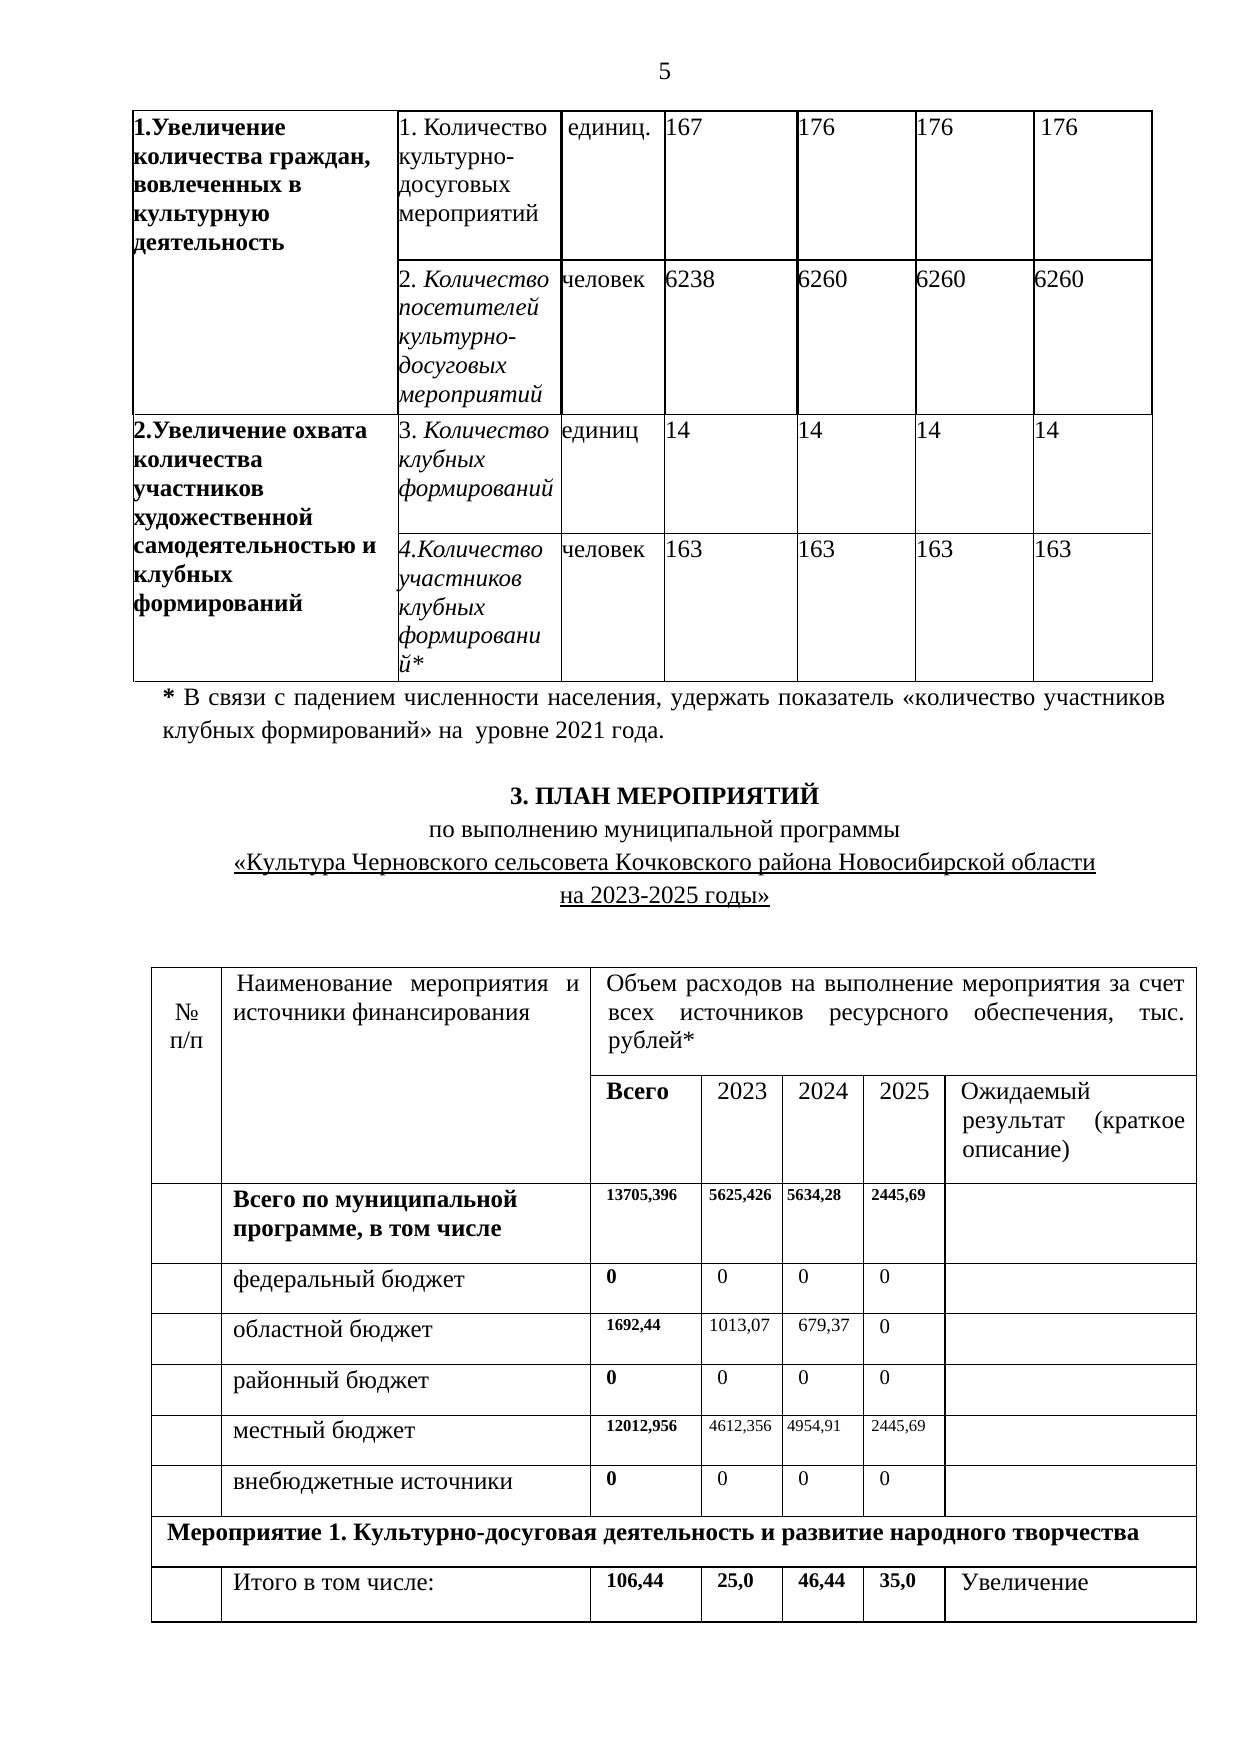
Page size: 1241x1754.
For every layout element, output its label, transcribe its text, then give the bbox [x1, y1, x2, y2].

table_cell 163 [798, 534, 915, 681]
table_cell [946, 1416, 1196, 1465]
table_cell областной бюджет [222, 1314, 590, 1364]
table_cell 1692,44 [591, 1314, 701, 1364]
table_cell 14 [798, 415, 915, 533]
table_cell 2445,69 [864, 1416, 944, 1465]
table_cell 2. Количество посетителей культурно-досуговых мероприятий [399, 261, 560, 414]
table_cell [946, 1365, 1196, 1414]
table_cell [152, 1365, 221, 1414]
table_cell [946, 1568, 1196, 1621]
table_cell 0 [591, 1365, 701, 1414]
table_cell Ожидаемый результат (краткое описание) [946, 1076, 1196, 1183]
table_cell 2024 [783, 1076, 863, 1183]
table_cell [946, 1314, 1196, 1364]
table_cell 25,0 [702, 1568, 782, 1621]
table_cell [152, 1416, 221, 1465]
table_cell Итого в том числе: [222, 1568, 590, 1621]
table_cell внебюджетные источники [222, 1466, 590, 1516]
table_cell 679,37 [783, 1314, 863, 1364]
table_cell Всего [591, 1076, 701, 1183]
table_cell [946, 1264, 1196, 1313]
table_cell 13705,396 [591, 1184, 701, 1263]
table_header Объем расходов на выполнение мероприятия за счет всех источников ресурсного обеспечения, тыс. рублей* [591, 968, 1196, 1075]
table_cell 176 [917, 112, 1033, 259]
table_cell 2025 [864, 1076, 944, 1183]
table_header № п/п [152, 968, 221, 1183]
table_cell Всего по муниципальной программе, в том числе [222, 1184, 590, 1263]
table_cell 0 [864, 1314, 944, 1364]
text «Культура Черновского сельсовета Кочковского района Новосибирской области на 2023-2025 годы» [162, 847, 1167, 909]
table_cell 4.Количество участников клубных формирований* [399, 534, 561, 681]
table_cell человек [563, 261, 664, 414]
table_cell 1. Количество культурно-досуговых мероприятий [399, 112, 560, 259]
table_cell 0 [783, 1264, 863, 1313]
table_cell 6260 [1035, 261, 1151, 414]
table_cell 0 [591, 1264, 701, 1313]
table_cell 1.Увеличение количества граждан, вовлеченных в культурную деятельность [134, 111, 397, 414]
table_cell 4954,91 [783, 1416, 863, 1465]
table_cell 0 [702, 1466, 782, 1516]
table_cell 2445,69 [864, 1184, 944, 1263]
table_cell 35,0 [864, 1568, 944, 1621]
text 3. ПЛАН МЕРОПРИЯТИЙ по выполнению муниципальной программы [162, 781, 1167, 843]
table_cell 14 [1034, 415, 1152, 533]
table_cell 12012,956 [591, 1416, 701, 1465]
table_cell 14 [916, 415, 1033, 533]
table_cell 163 [1034, 533, 1152, 681]
table_cell 163 [916, 534, 1033, 681]
table_cell 0 [864, 1466, 944, 1516]
table_cell 163 [665, 534, 797, 681]
table_cell 167 [666, 112, 796, 259]
table_cell 176 [1035, 112, 1151, 259]
table_cell 106,44 [591, 1568, 701, 1621]
table_cell 6238 [666, 261, 796, 414]
table_cell 0 [783, 1466, 863, 1516]
table_cell 6260 [799, 261, 915, 414]
table_cell [946, 1184, 1196, 1263]
table_cell [946, 1466, 1196, 1516]
table_cell 5625,426 [702, 1184, 782, 1263]
table_cell 6260 [917, 261, 1033, 414]
table_cell единиц. [563, 112, 664, 259]
table_cell 5634,28 [783, 1184, 863, 1263]
table_cell 176 [799, 112, 915, 259]
table_cell 0 [864, 1264, 944, 1313]
table_cell 46,44 [783, 1568, 863, 1621]
table_cell федеральный бюджет [222, 1264, 590, 1313]
table_cell 3. Количество клубных формирований [399, 415, 561, 533]
table_cell 0 [783, 1365, 863, 1414]
table_cell местный бюджет [222, 1416, 590, 1465]
table_cell [152, 1184, 221, 1263]
table_cell Мероприятие 1. Культурно-досуговая деятельность и развитие народного творчества [152, 1517, 1196, 1566]
table_cell [152, 1568, 221, 1621]
table_cell 0 [864, 1365, 944, 1414]
table_cell [152, 1314, 221, 1364]
table_cell 0 [591, 1466, 701, 1516]
text * В связи с падением численности населения, удержать показатель «количество участников клубных формирований» на уровне 2021 года. [162, 682, 1167, 744]
table_cell единиц [562, 415, 664, 533]
table_header Наименование мероприятия и источники финансирования [222, 968, 590, 1183]
table_cell 4612,356 [702, 1416, 782, 1465]
table_cell человек [562, 534, 664, 681]
table_cell 0 [702, 1264, 782, 1313]
table_cell 2023 [702, 1076, 782, 1183]
table_cell 2.Увеличение охвата количества участников художественной самодеятельностью и клубных формирований [134, 415, 398, 681]
table_cell районный бюджет [222, 1365, 590, 1414]
table_cell 14 [665, 415, 797, 533]
table_cell [152, 1264, 221, 1313]
table_cell 0 [702, 1365, 782, 1414]
table_cell 1013,07 [702, 1314, 782, 1364]
table_cell [152, 1466, 221, 1516]
